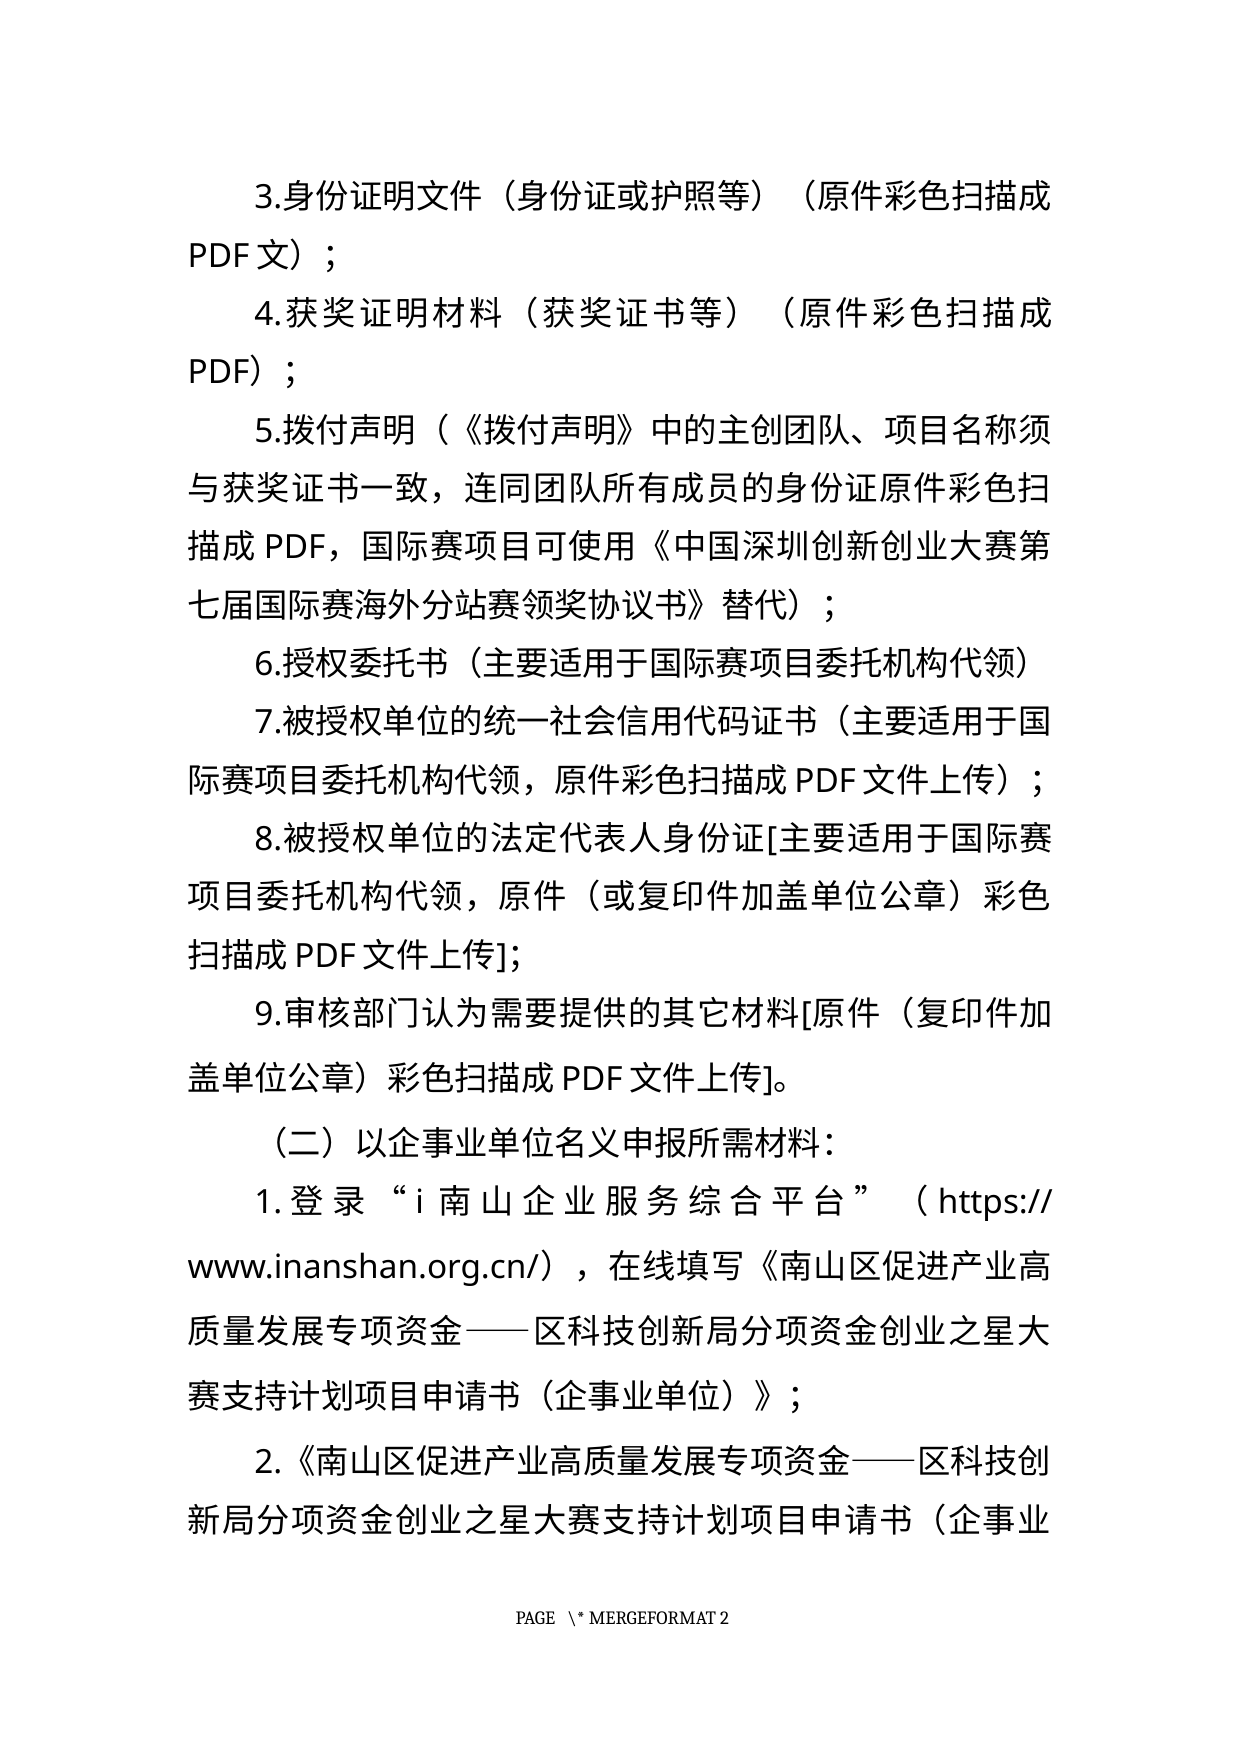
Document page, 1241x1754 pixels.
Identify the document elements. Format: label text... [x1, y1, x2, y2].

text 1.登录“i南山企业服务综合平台”（https://www.inanshan.org.cn/），在线填写《南山区促进产业高质量发展专项资金——区科技创新局分项资金创业之星大赛支持计划项目申请书（企事业单位）》； [187, 1167, 1053, 1427]
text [187, 1427, 1053, 1544]
text 4.获奖证明材料（获奖证书等）（原件彩色扫描成PDF）； [187, 279, 1053, 395]
text （二）以企事业单位名义申报所需材料： [187, 1109, 1053, 1167]
text 6.授权委托书（主要适用于国际赛项目委托机构代领） [187, 629, 1053, 687]
text 3.身份证明文件（身份证或护照等）（原件彩色扫描成PDF文）； [187, 162, 1053, 279]
text 8.被授权单位的法定代表人身份证[主要适用于国际赛项目委托机构代领，原件（或复印件加盖单位公章）彩色扫描成PDF文件上传]； [187, 804, 1053, 979]
text 7.被授权单位的统一社会信用代码证书（主要适用于国际赛项目委托机构代领，原件彩色扫描成PDF文件上传）； [187, 687, 1053, 804]
text 9.审核部门认为需要提供的其它材料[原件（复印件加盖单位公章）彩色扫描成PDF文件上传]。 [187, 979, 1053, 1109]
text 5.拨付声明（《拨付声明》中的主创团队、项目名称须与获奖证书一致，连同团队所有成员的身份证原件彩色扫描成PDF，国际赛项目可使用《中国深圳创新创业大赛第七届国际赛海外分站赛领奖协议书》替代）； [187, 395, 1053, 629]
